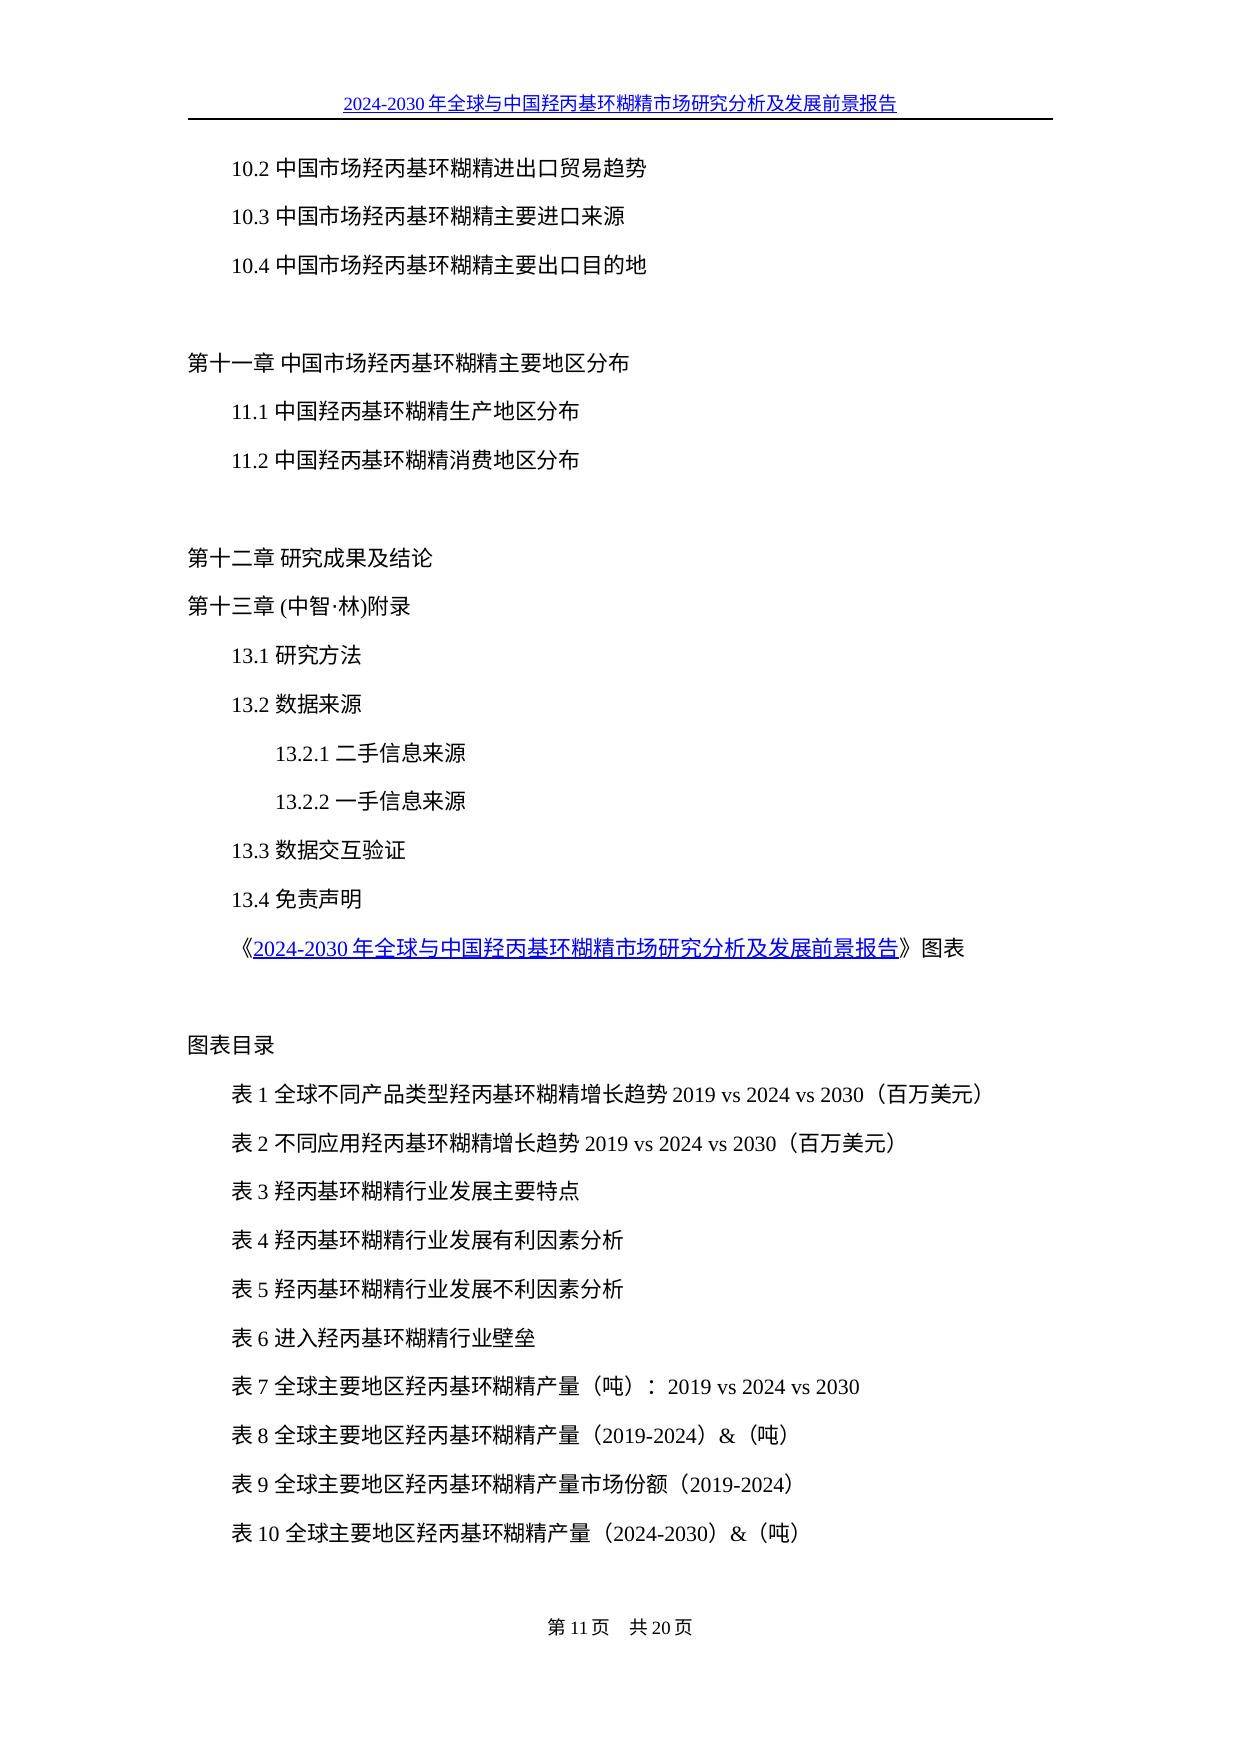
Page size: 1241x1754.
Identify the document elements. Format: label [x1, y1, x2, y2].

text [187, 150, 1053, 1548]
